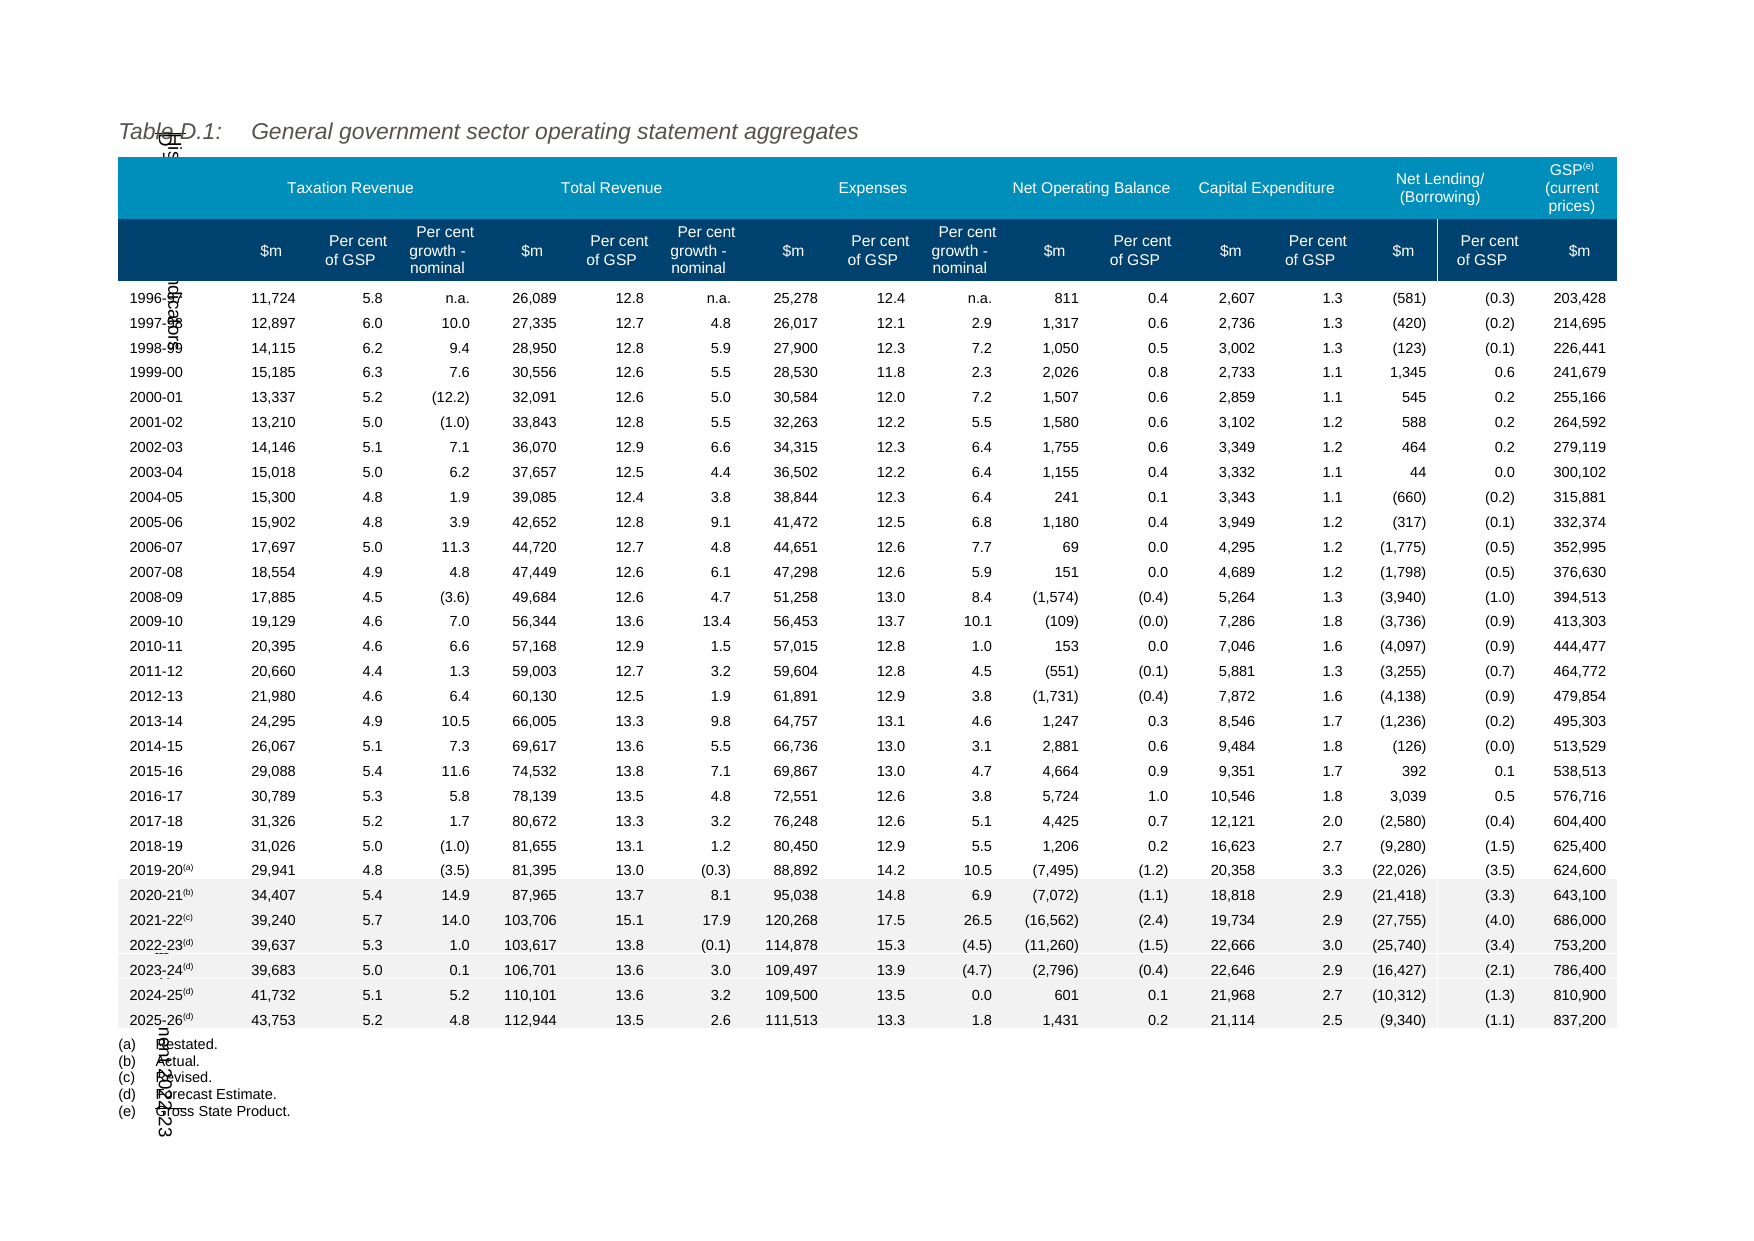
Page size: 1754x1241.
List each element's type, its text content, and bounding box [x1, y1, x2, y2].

table_cell 5.5 [916, 406, 1003, 431]
table_cell (3,736) [1354, 605, 1437, 630]
table_cell 7.6 [394, 356, 481, 381]
table_cell 5,724 [1003, 779, 1090, 804]
table_cell 111,513 [742, 1003, 829, 1028]
table_cell (1,775) [1354, 530, 1437, 555]
table_cell 5.2 [394, 979, 481, 1003]
table_cell Per cent of GSP [1090, 219, 1179, 281]
table_cell 109,500 [742, 979, 829, 1003]
table_cell 12.7 [568, 655, 655, 680]
table_cell 15,018 [220, 456, 307, 481]
table_cell 13.8 [568, 754, 655, 779]
table_cell 5.3 [307, 929, 394, 953]
table_cell 13.6 [568, 979, 655, 1003]
table_cell Per cent of GSP [829, 219, 916, 281]
table_cell 4.8 [307, 854, 394, 879]
table_cell 0.6 [1090, 381, 1179, 406]
table_cell 17.5 [829, 904, 916, 929]
table_cell 20,358 [1179, 854, 1266, 879]
table_cell (0.0) [1090, 605, 1179, 630]
table_cell 0.8 [1090, 356, 1179, 381]
table_cell 601 [1003, 979, 1090, 1003]
table_cell 13.6 [568, 730, 655, 754]
table_cell 12.2 [829, 406, 916, 431]
table_cell 3.0 [655, 954, 742, 978]
table_cell 78,139 [481, 779, 568, 804]
table_cell 12.6 [829, 530, 916, 555]
table_cell 4.8 [655, 530, 742, 555]
table_cell (1,798) [1354, 555, 1437, 580]
table_cell Per cent growth - nominal [394, 219, 481, 281]
table_cell 2011-12 [118, 655, 220, 680]
table_cell (3.5) [394, 854, 481, 879]
table_cell (0.0) [1438, 730, 1526, 754]
table_cell 2022-23(d) [118, 929, 220, 953]
table_cell 2006-07 [118, 530, 220, 555]
table_cell 57,168 [481, 630, 568, 655]
table_cell 39,240 [220, 904, 307, 929]
table_cell 120,268 [742, 904, 829, 929]
table_cell 22,666 [1179, 929, 1266, 953]
table_cell 12.8 [568, 281, 655, 306]
table_cell 332,374 [1526, 505, 1617, 530]
table_cell 57,015 [742, 630, 829, 655]
table_cell (4.7) [916, 954, 1003, 978]
table_cell 2025-26(d) [118, 1003, 220, 1028]
table_cell (0.5) [1438, 555, 1526, 580]
table_header Expenses [742, 157, 1003, 219]
table_cell 41,472 [742, 505, 829, 530]
table_cell 30,789 [220, 779, 307, 804]
table_cell 56,453 [742, 605, 829, 630]
table_cell (0.9) [1438, 605, 1526, 630]
table_cell 300,102 [1526, 456, 1617, 481]
table_cell (0.3) [1438, 281, 1526, 306]
text General government sector operating statement aggregates [118, 118, 1636, 144]
table_cell (0.1) [1090, 655, 1179, 680]
table_cell 30,556 [481, 356, 568, 381]
table_cell 2015-16 [118, 754, 220, 779]
table_cell 6.6 [655, 431, 742, 456]
table_cell 5.8 [394, 779, 481, 804]
table_cell 12.5 [829, 505, 916, 530]
table_cell 1.0 [1090, 779, 1179, 804]
table_cell 13,210 [220, 406, 307, 431]
table_cell 5.0 [307, 530, 394, 555]
table_cell 0.2 [1438, 431, 1526, 456]
table_cell 2018-19 [118, 829, 220, 854]
table_cell 7.2 [916, 381, 1003, 406]
table_cell 39,085 [481, 481, 568, 505]
table_cell 5.0 [655, 381, 742, 406]
table_cell 81,655 [481, 829, 568, 854]
table_cell 32,263 [742, 406, 829, 431]
table_cell 3,349 [1179, 431, 1266, 456]
list Revised. [118, 1069, 1636, 1086]
table_cell (581) [1354, 281, 1437, 306]
table_cell (2.1) [1438, 954, 1526, 978]
table_cell 4.9 [307, 555, 394, 580]
table_cell 13.3 [568, 705, 655, 729]
table_cell 3.2 [655, 655, 742, 680]
table_cell (0.4) [1090, 954, 1179, 978]
table_cell 811 [1003, 281, 1090, 306]
table_cell 13.1 [829, 705, 916, 729]
table_cell 10,546 [1179, 779, 1266, 804]
table_cell 38,844 [742, 481, 829, 505]
table_cell 2003-04 [118, 456, 220, 481]
table_cell 4.4 [655, 456, 742, 481]
table_cell 2001-02 [118, 406, 220, 431]
table_cell 13.8 [568, 929, 655, 953]
table_cell (3.4) [1438, 929, 1526, 953]
table_cell (4,097) [1354, 630, 1437, 655]
table_cell 21,114 [1179, 1003, 1266, 1028]
table_cell 9,351 [1179, 754, 1266, 779]
table_cell 1.2 [1266, 431, 1354, 456]
table_cell 2019-20(a) [118, 854, 220, 879]
table_cell 464 [1354, 431, 1437, 456]
table_cell 3,343 [1179, 481, 1266, 505]
table_cell 31,326 [220, 804, 307, 829]
table_cell 2008-09 [118, 580, 220, 605]
table_cell 5.5 [916, 829, 1003, 854]
table_cell (3.3) [1438, 879, 1526, 904]
table_cell 36,502 [742, 456, 829, 481]
table_cell (2.4) [1090, 904, 1179, 929]
table_cell (16,562) [1003, 904, 1090, 929]
table_cell 2024-25(d) [118, 979, 220, 1003]
table_cell 0.0 [1090, 630, 1179, 655]
table_cell 4.8 [655, 779, 742, 804]
table_cell 513,529 [1526, 730, 1617, 754]
table_cell (10,312) [1354, 979, 1437, 1003]
table_cell 6.9 [916, 879, 1003, 904]
table_cell 44 [1354, 456, 1437, 481]
table_cell 2009-10 [118, 605, 220, 630]
table_cell 3,002 [1179, 331, 1266, 356]
table_cell 1,180 [1003, 505, 1090, 530]
table_cell 13,337 [220, 381, 307, 406]
table_cell 1.8 [1266, 730, 1354, 754]
table_cell 1.1 [1266, 381, 1354, 406]
table_cell $m [742, 219, 829, 281]
table_cell 4.5 [916, 655, 1003, 680]
table_cell 1,345 [1354, 356, 1437, 381]
table_cell 2000-01 [118, 381, 220, 406]
table_cell 2,607 [1179, 281, 1266, 306]
table_cell 1.1 [1266, 456, 1354, 481]
table_cell 7.1 [394, 431, 481, 456]
table_cell 2,859 [1179, 381, 1266, 406]
table_cell 12.5 [568, 456, 655, 481]
table_cell 0.3 [1090, 705, 1179, 729]
table_cell 6.8 [916, 505, 1003, 530]
table_cell 3.8 [655, 481, 742, 505]
table_cell 13.4 [655, 605, 742, 630]
table_cell 13.5 [829, 979, 916, 1003]
table_cell 0.0 [1090, 530, 1179, 555]
table_cell 0.6 [1438, 356, 1526, 381]
table_cell 7.7 [916, 530, 1003, 555]
table_cell 6.4 [916, 456, 1003, 481]
table_cell 13.3 [829, 1003, 916, 1028]
table_cell 1.2 [1266, 406, 1354, 431]
table_cell 3,039 [1354, 779, 1437, 804]
table_cell 2017-18 [118, 804, 220, 829]
table_cell 3.9 [394, 505, 481, 530]
table_cell (0.9) [1438, 630, 1526, 655]
table_cell 2023-24(d) [118, 954, 220, 978]
table_cell 26,067 [220, 730, 307, 754]
table_cell Per cent growth - nominal [916, 219, 1003, 281]
table_cell 1.3 [1266, 281, 1354, 306]
table_cell 0.1 [1090, 481, 1179, 505]
table_cell 2005-06 [118, 505, 220, 530]
table_cell (3,255) [1354, 655, 1437, 680]
table_cell 106,701 [481, 954, 568, 978]
table_cell (1.3) [1438, 979, 1526, 1003]
table_cell 241 [1003, 481, 1090, 505]
table_cell 1.1 [1266, 481, 1354, 505]
table_cell 10.5 [916, 854, 1003, 879]
table_cell 0.1 [394, 954, 481, 978]
table_cell 30,584 [742, 381, 829, 406]
table_cell 13.7 [829, 605, 916, 630]
table_cell 413,303 [1526, 605, 1617, 630]
table_cell 1.6 [1266, 630, 1354, 655]
table_cell 5.8 [307, 281, 394, 306]
table_cell 0.1 [1438, 754, 1526, 779]
table_cell 14.8 [829, 879, 916, 904]
table_cell 6.6 [394, 630, 481, 655]
table_cell 1,155 [1003, 456, 1090, 481]
table_cell 12.3 [829, 331, 916, 356]
table_cell 2010-11 [118, 630, 220, 655]
table_cell (0.7) [1438, 655, 1526, 680]
table_cell 11.6 [394, 754, 481, 779]
table_cell 1.2 [655, 829, 742, 854]
table_cell 1999-00 [118, 356, 220, 381]
table_cell 6.4 [916, 431, 1003, 456]
table_cell 12.9 [829, 829, 916, 854]
table_cell (420) [1354, 306, 1437, 331]
table_cell $m [1179, 219, 1266, 281]
table_cell 47,298 [742, 555, 829, 580]
table_cell 5.5 [655, 406, 742, 431]
table_cell (9,280) [1354, 829, 1437, 854]
list Restated. [118, 1035, 1636, 1052]
table_cell 12.1 [829, 306, 916, 331]
table_cell 2004-05 [118, 481, 220, 505]
table_cell (4.5) [916, 929, 1003, 953]
table_header Net Operating Balance [1003, 157, 1179, 219]
table_cell (9,340) [1354, 1003, 1437, 1028]
table_cell 33,843 [481, 406, 568, 431]
table_cell 1,050 [1003, 331, 1090, 356]
table_cell (1,731) [1003, 680, 1090, 704]
table_cell 3.3 [1266, 854, 1354, 879]
table_cell 4.8 [307, 481, 394, 505]
table_cell 18,554 [220, 555, 307, 580]
table_cell 4.7 [655, 580, 742, 605]
table_cell 21,980 [220, 680, 307, 704]
table_cell 11.3 [394, 530, 481, 555]
table_cell 13.5 [568, 1003, 655, 1028]
table_cell 12.3 [829, 431, 916, 456]
table_cell 31,026 [220, 829, 307, 854]
table_cell (0.4) [1438, 804, 1526, 829]
table_cell 392 [1354, 754, 1437, 779]
table_cell Per cent growth - nominal [655, 219, 742, 281]
table_cell $m [1526, 219, 1617, 281]
table_cell (1.5) [1438, 829, 1526, 854]
table_cell 12.9 [829, 680, 916, 704]
table_cell 4,689 [1179, 555, 1266, 580]
table_cell 5.7 [307, 904, 394, 929]
table_cell 0.2 [1090, 1003, 1179, 1028]
table_cell 2.9 [1266, 904, 1354, 929]
table_cell 13.7 [568, 879, 655, 904]
table_cell 51,258 [742, 580, 829, 605]
table_cell 1.3 [1266, 331, 1354, 356]
table_cell 44,651 [742, 530, 829, 555]
table_cell 2013-14 [118, 705, 220, 729]
table_cell 13.6 [568, 954, 655, 978]
table_cell 72,551 [742, 779, 829, 804]
table_cell 4.4 [307, 655, 394, 680]
table_cell 34,407 [220, 879, 307, 904]
table_cell n.a. [394, 281, 481, 306]
table_cell 4.5 [307, 580, 394, 605]
table_cell 37,657 [481, 456, 568, 481]
table_cell Per cent of GSP [1266, 219, 1354, 281]
table_cell 8,546 [1179, 705, 1266, 729]
table_cell (1,236) [1354, 705, 1437, 729]
table_cell (7,072) [1003, 879, 1090, 904]
table_cell 444,477 [1526, 630, 1617, 655]
table_cell 0.2 [1438, 406, 1526, 431]
table_cell (0.1) [1438, 331, 1526, 356]
table_cell 12.8 [829, 655, 916, 680]
table_cell 17.9 [655, 904, 742, 929]
table_cell 88,892 [742, 854, 829, 879]
table_cell (12.2) [394, 381, 481, 406]
table_cell 95,038 [742, 879, 829, 904]
table_cell 241,679 [1526, 356, 1617, 381]
table_cell 4.9 [307, 705, 394, 729]
table_cell (109) [1003, 605, 1090, 630]
table_cell 5.0 [307, 829, 394, 854]
table_header Total Revenue [481, 157, 742, 219]
table_cell 1.0 [916, 630, 1003, 655]
table_cell $m [481, 219, 568, 281]
table_cell 3.8 [916, 779, 1003, 804]
table_cell 576,716 [1526, 779, 1617, 804]
table_cell n.a. [916, 281, 1003, 306]
table_cell 2012-13 [118, 680, 220, 704]
table_cell 4,425 [1003, 804, 1090, 829]
table_cell 2.5 [1266, 1003, 1354, 1028]
table_cell 12.8 [568, 331, 655, 356]
table_cell (22,026) [1354, 854, 1437, 879]
table_cell (1.5) [1090, 929, 1179, 953]
table_cell 109,497 [742, 954, 829, 978]
table_cell (0.1) [1438, 505, 1526, 530]
table_cell 203,428 [1526, 281, 1617, 306]
table_cell 6.1 [655, 555, 742, 580]
table_cell 2.3 [916, 356, 1003, 381]
table_cell 12.6 [568, 356, 655, 381]
table_cell 15,185 [220, 356, 307, 381]
table_cell 5.0 [307, 954, 394, 978]
table_cell 69 [1003, 530, 1090, 555]
table_cell 1,206 [1003, 829, 1090, 854]
table_cell 69,867 [742, 754, 829, 779]
table_cell 26,089 [481, 281, 568, 306]
table_cell 12.0 [829, 381, 916, 406]
table_cell 1.2 [1266, 555, 1354, 580]
table_cell Per cent of GSP [307, 219, 394, 281]
table_cell 16,623 [1179, 829, 1266, 854]
table_cell (2,580) [1354, 804, 1437, 829]
table_cell 4.6 [307, 630, 394, 655]
table_cell 2.9 [1266, 954, 1354, 978]
table_header Taxation Revenue [220, 157, 481, 219]
table_cell (1.0) [1438, 580, 1526, 605]
table_cell 4.6 [307, 605, 394, 630]
table_cell 3.2 [655, 804, 742, 829]
table_cell 5.9 [655, 331, 742, 356]
table_cell 0.9 [1090, 754, 1179, 779]
table_cell 12.2 [829, 456, 916, 481]
table_cell 153 [1003, 630, 1090, 655]
table_cell 7.3 [394, 730, 481, 754]
table_cell 12.9 [568, 431, 655, 456]
table_cell 1.0 [394, 929, 481, 953]
table_cell 0.7 [1090, 804, 1179, 829]
table_cell 5.3 [307, 779, 394, 804]
table_cell 6.4 [394, 680, 481, 704]
table_cell 9.8 [655, 705, 742, 729]
table_cell 753,200 [1526, 929, 1617, 953]
table_cell 2.9 [916, 306, 1003, 331]
table_cell 1.7 [394, 804, 481, 829]
table_cell (660) [1354, 481, 1437, 505]
table_cell 47,449 [481, 555, 568, 580]
table_cell 264,592 [1526, 406, 1617, 431]
table_cell 1.8 [1266, 779, 1354, 804]
table_cell (3.5) [1438, 854, 1526, 879]
table_cell 61,891 [742, 680, 829, 704]
table_cell 1.8 [916, 1003, 1003, 1028]
table_cell 5.1 [307, 431, 394, 456]
table_cell 394,513 [1526, 580, 1617, 605]
table_cell 0.2 [1438, 381, 1526, 406]
table_cell (21,418) [1354, 879, 1437, 904]
table_cell (25,740) [1354, 929, 1437, 953]
table_cell 8.1 [655, 879, 742, 904]
table_cell 7,872 [1179, 680, 1266, 704]
table_cell 3.1 [916, 730, 1003, 754]
table_cell 2020-21(b) [118, 879, 220, 904]
table_cell 7.0 [394, 605, 481, 630]
table_header Capital Expenditure [1179, 157, 1354, 219]
table_cell 625,400 [1526, 829, 1617, 854]
table_cell $m [1003, 219, 1090, 281]
table_cell 3.8 [916, 680, 1003, 704]
table_header Net Lending/ (Borrowing) [1354, 157, 1526, 219]
table_cell 12.8 [829, 630, 916, 655]
table_cell 479,854 [1526, 680, 1617, 704]
table_cell 214,695 [1526, 306, 1617, 331]
table_cell 226,441 [1526, 331, 1617, 356]
table_cell 5.2 [307, 381, 394, 406]
table_cell 103,617 [481, 929, 568, 953]
table_cell 110,101 [481, 979, 568, 1003]
table_cell 26.5 [916, 904, 1003, 929]
table_cell 6.4 [916, 481, 1003, 505]
table_cell 12.6 [829, 804, 916, 829]
table_cell 12.7 [568, 306, 655, 331]
table_cell 22,646 [1179, 954, 1266, 978]
table_cell 1,247 [1003, 705, 1090, 729]
table_cell 60,130 [481, 680, 568, 704]
table_cell (317) [1354, 505, 1437, 530]
table_cell 74,532 [481, 754, 568, 779]
table_cell 5,264 [1179, 580, 1266, 605]
table_cell (0.5) [1438, 530, 1526, 555]
table_cell 0.6 [1090, 406, 1179, 431]
table_cell 810,900 [1526, 979, 1617, 1003]
table_cell 66,736 [742, 730, 829, 754]
table_cell 9.4 [394, 331, 481, 356]
table_cell 69,617 [481, 730, 568, 754]
table_cell 5.5 [655, 730, 742, 754]
table_cell 17,697 [220, 530, 307, 555]
table_cell 4.8 [394, 1003, 481, 1028]
table_cell 29,088 [220, 754, 307, 779]
table_cell 24,295 [220, 705, 307, 729]
table_cell 0.5 [1090, 331, 1179, 356]
table_cell 5,881 [1179, 655, 1266, 680]
table_cell 0.6 [1090, 431, 1179, 456]
table_cell 87,965 [481, 879, 568, 904]
table_cell 6.0 [307, 306, 394, 331]
table_cell 7.1 [655, 754, 742, 779]
table_cell 19,129 [220, 605, 307, 630]
table_cell 5.1 [916, 804, 1003, 829]
table_cell 1.3 [1266, 580, 1354, 605]
table_cell (1.0) [394, 406, 481, 431]
table_cell 2.7 [1266, 979, 1354, 1003]
table_cell 36,070 [481, 431, 568, 456]
table_cell 41,732 [220, 979, 307, 1003]
table_cell 19,734 [1179, 904, 1266, 929]
table_cell 279,119 [1526, 431, 1617, 456]
table_cell 7,046 [1179, 630, 1266, 655]
table_cell 3.2 [655, 979, 742, 1003]
table_cell 2021-22(c) [118, 904, 220, 929]
table_cell 5.5 [655, 356, 742, 381]
table_cell 0.6 [1090, 306, 1179, 331]
table_cell 21,968 [1179, 979, 1266, 1003]
table_cell 12.6 [829, 555, 916, 580]
table_cell 4.7 [916, 754, 1003, 779]
table_cell 12.4 [568, 481, 655, 505]
table_cell 4.8 [394, 555, 481, 580]
table_cell 114,878 [742, 929, 829, 953]
table_cell 12.6 [568, 555, 655, 580]
table_cell 81,395 [481, 854, 568, 879]
table_cell 12.8 [568, 406, 655, 431]
table_cell 49,684 [481, 580, 568, 605]
table_cell 42,652 [481, 505, 568, 530]
table_cell 5.2 [307, 804, 394, 829]
table_cell 4.6 [307, 680, 394, 704]
table_cell 376,630 [1526, 555, 1617, 580]
table_cell [118, 219, 220, 281]
table_cell (551) [1003, 655, 1090, 680]
table_cell 9.1 [655, 505, 742, 530]
table_cell 1.7 [1266, 754, 1354, 779]
table_cell 2007-08 [118, 555, 220, 580]
table_cell 76,248 [742, 804, 829, 829]
table_cell (11,260) [1003, 929, 1090, 953]
table_cell 1.8 [1266, 605, 1354, 630]
table_cell 12.6 [568, 580, 655, 605]
table_cell 4.8 [307, 505, 394, 530]
table_cell 13.0 [829, 754, 916, 779]
table_cell 3,332 [1179, 456, 1266, 481]
table_cell (27,755) [1354, 904, 1437, 929]
table_cell 1,507 [1003, 381, 1090, 406]
table_cell 18,818 [1179, 879, 1266, 904]
table_cell 12.7 [568, 530, 655, 555]
table_cell 1.5 [655, 630, 742, 655]
table_cell 6.2 [394, 456, 481, 481]
table_cell 4,295 [1179, 530, 1266, 555]
table_cell 12.5 [568, 680, 655, 704]
table_cell 1996-97 [118, 281, 220, 306]
table_cell 0.4 [1090, 456, 1179, 481]
table_cell 29,941 [220, 854, 307, 879]
table_cell 7.2 [916, 331, 1003, 356]
table_cell 43,753 [220, 1003, 307, 1028]
table_cell 59,604 [742, 655, 829, 680]
table_cell 10.1 [916, 605, 1003, 630]
table_cell 5.1 [307, 730, 394, 754]
table_cell (0.2) [1438, 705, 1526, 729]
table_cell 14.2 [829, 854, 916, 879]
table_cell 686,000 [1526, 904, 1617, 929]
table_cell 11,724 [220, 281, 307, 306]
table_cell 786,400 [1526, 954, 1617, 978]
table_cell 495,303 [1526, 705, 1617, 729]
table_cell 6.2 [307, 331, 394, 356]
table_cell 1,317 [1003, 306, 1090, 331]
table_cell (0.9) [1438, 680, 1526, 704]
table_cell 26,017 [742, 306, 829, 331]
table_cell 1.3 [394, 655, 481, 680]
table_cell 4.8 [655, 306, 742, 331]
list Gross State Product. [118, 1102, 1636, 1119]
table_cell 28,530 [742, 356, 829, 381]
table_cell (1.2) [1090, 854, 1179, 879]
table_cell 12.3 [829, 481, 916, 505]
table_cell 64,757 [742, 705, 829, 729]
table_cell 0.2 [1090, 829, 1179, 854]
table_cell (3.6) [394, 580, 481, 605]
table_cell 1998-99 [118, 331, 220, 356]
table_cell (0.4) [1090, 680, 1179, 704]
table_cell 15.3 [829, 929, 916, 953]
table_cell 9,484 [1179, 730, 1266, 754]
list Actual. [118, 1052, 1636, 1069]
table_cell (0.2) [1438, 481, 1526, 505]
table_cell 1.9 [394, 481, 481, 505]
table_cell (126) [1354, 730, 1437, 754]
table_header GSP(e) (current prices) [1526, 157, 1617, 219]
table_cell 5.4 [307, 879, 394, 904]
table_cell 34,315 [742, 431, 829, 456]
table_cell 59,003 [481, 655, 568, 680]
table_cell 14,115 [220, 331, 307, 356]
table_cell 624,600 [1526, 854, 1617, 879]
table_cell 14,146 [220, 431, 307, 456]
table_cell 1.2 [1266, 530, 1354, 555]
table_cell 12,121 [1179, 804, 1266, 829]
table_cell 2014-15 [118, 730, 220, 754]
table_cell 103,706 [481, 904, 568, 929]
table_cell 12,897 [220, 306, 307, 331]
table_cell 151 [1003, 555, 1090, 580]
list Forecast Estimate. [118, 1086, 1636, 1102]
table_cell 3.0 [1266, 929, 1354, 953]
table_cell 2002-03 [118, 431, 220, 456]
table_cell 20,395 [220, 630, 307, 655]
table_cell 80,672 [481, 804, 568, 829]
table_cell 604,400 [1526, 804, 1617, 829]
table_cell 4,664 [1003, 754, 1090, 779]
table_cell 3,949 [1179, 505, 1266, 530]
table_cell 2.0 [1266, 804, 1354, 829]
table_cell 13.0 [829, 580, 916, 605]
table_cell 2,026 [1003, 356, 1090, 381]
table_cell 28,950 [481, 331, 568, 356]
table_cell (4.0) [1438, 904, 1526, 929]
table_cell 12.9 [568, 630, 655, 655]
table_cell 545 [1354, 381, 1437, 406]
table_cell 32,091 [481, 381, 568, 406]
table_cell 27,900 [742, 331, 829, 356]
table_cell 352,995 [1526, 530, 1617, 555]
table_cell 2,733 [1179, 356, 1266, 381]
table_cell 0.1 [1090, 979, 1179, 1003]
table_cell 0.0 [1090, 555, 1179, 580]
table_cell 5.0 [307, 406, 394, 431]
table_cell Per cent of GSP [1438, 219, 1526, 281]
table_cell n.a. [655, 281, 742, 306]
table_cell 1,580 [1003, 406, 1090, 431]
table_cell 5.4 [307, 754, 394, 779]
table_cell 2.6 [655, 1003, 742, 1028]
table_cell 2016-17 [118, 779, 220, 804]
table_cell 13.0 [568, 854, 655, 879]
table_cell 0.6 [1090, 730, 1179, 754]
table_cell 1,755 [1003, 431, 1090, 456]
table_cell 13.5 [568, 779, 655, 804]
table_cell 1.6 [1266, 680, 1354, 704]
table_cell Per cent of GSP [568, 219, 655, 281]
table_cell 39,683 [220, 954, 307, 978]
table_cell 837,200 [1526, 1003, 1617, 1028]
table_cell 15.1 [568, 904, 655, 929]
table_cell 13.9 [829, 954, 916, 978]
table_cell 1,431 [1003, 1003, 1090, 1028]
table_cell 66,005 [481, 705, 568, 729]
table_cell 8.4 [916, 580, 1003, 605]
table_cell 7,286 [1179, 605, 1266, 630]
table_cell 1.2 [1266, 505, 1354, 530]
table_cell $m [1354, 219, 1437, 281]
table_cell (7,495) [1003, 854, 1090, 879]
table_cell 13.0 [829, 730, 916, 754]
table_cell 2.9 [1266, 879, 1354, 904]
table_cell 17,885 [220, 580, 307, 605]
table_cell 13.1 [568, 829, 655, 854]
table_cell 80,450 [742, 829, 829, 854]
table_cell 0.4 [1090, 281, 1179, 306]
table_cell 12.6 [829, 779, 916, 804]
table_cell (0.3) [655, 854, 742, 879]
table_cell 315,881 [1526, 481, 1617, 505]
table_cell 6.3 [307, 356, 394, 381]
table_header [118, 157, 220, 219]
table_cell (0.2) [1438, 306, 1526, 331]
table_cell 1997-98 [118, 306, 220, 331]
table_cell 27,335 [481, 306, 568, 331]
table_cell (0.1) [655, 929, 742, 953]
table_cell 25,278 [742, 281, 829, 306]
table_cell 538,513 [1526, 754, 1617, 779]
table_cell 12.6 [568, 381, 655, 406]
table_cell 1.7 [1266, 705, 1354, 729]
table_cell 5.0 [307, 456, 394, 481]
table_cell 4.6 [916, 705, 1003, 729]
table_cell 15,902 [220, 505, 307, 530]
table_cell 255,166 [1526, 381, 1617, 406]
table_cell (4,138) [1354, 680, 1437, 704]
table_cell (1.1) [1438, 1003, 1526, 1028]
table_cell 2,881 [1003, 730, 1090, 754]
table_cell 10.5 [394, 705, 481, 729]
table_cell (16,427) [1354, 954, 1437, 978]
table_cell 14.9 [394, 879, 481, 904]
table_cell 5.1 [307, 979, 394, 1003]
table_cell (123) [1354, 331, 1437, 356]
table_cell 3,102 [1179, 406, 1266, 431]
table_cell 643,100 [1526, 879, 1617, 904]
table_cell 10.0 [394, 306, 481, 331]
table_cell 13.6 [568, 605, 655, 630]
table_cell 5.9 [916, 555, 1003, 580]
table_cell 112,944 [481, 1003, 568, 1028]
table_cell 20,660 [220, 655, 307, 680]
table_cell 13.3 [568, 804, 655, 829]
table_cell (0.4) [1090, 580, 1179, 605]
table_cell 2,736 [1179, 306, 1266, 331]
table_cell (3,940) [1354, 580, 1437, 605]
table_cell 0.4 [1090, 505, 1179, 530]
table_cell 15,300 [220, 481, 307, 505]
table_cell 588 [1354, 406, 1437, 431]
table_cell 12.4 [829, 281, 916, 306]
table_cell 11.8 [829, 356, 916, 381]
table_cell 1.3 [1266, 306, 1354, 331]
table_cell (1,574) [1003, 580, 1090, 605]
table_cell $m [220, 219, 307, 281]
table_cell 0.0 [916, 979, 1003, 1003]
table_cell 0.5 [1438, 779, 1526, 804]
table_cell 14.0 [394, 904, 481, 929]
table_cell 56,344 [481, 605, 568, 630]
table_cell 44,720 [481, 530, 568, 555]
table_cell (1.1) [1090, 879, 1179, 904]
table_cell (1.0) [394, 829, 481, 854]
table_cell 12.8 [568, 505, 655, 530]
table_cell 464,772 [1526, 655, 1617, 680]
table_cell 1.1 [1266, 356, 1354, 381]
table_cell 1.9 [655, 680, 742, 704]
table_cell 1.3 [1266, 655, 1354, 680]
table_cell 5.2 [307, 1003, 394, 1028]
table_cell (2,796) [1003, 954, 1090, 978]
table_cell 2.7 [1266, 829, 1354, 854]
table_cell 39,637 [220, 929, 307, 953]
table_cell 0.0 [1438, 456, 1526, 481]
